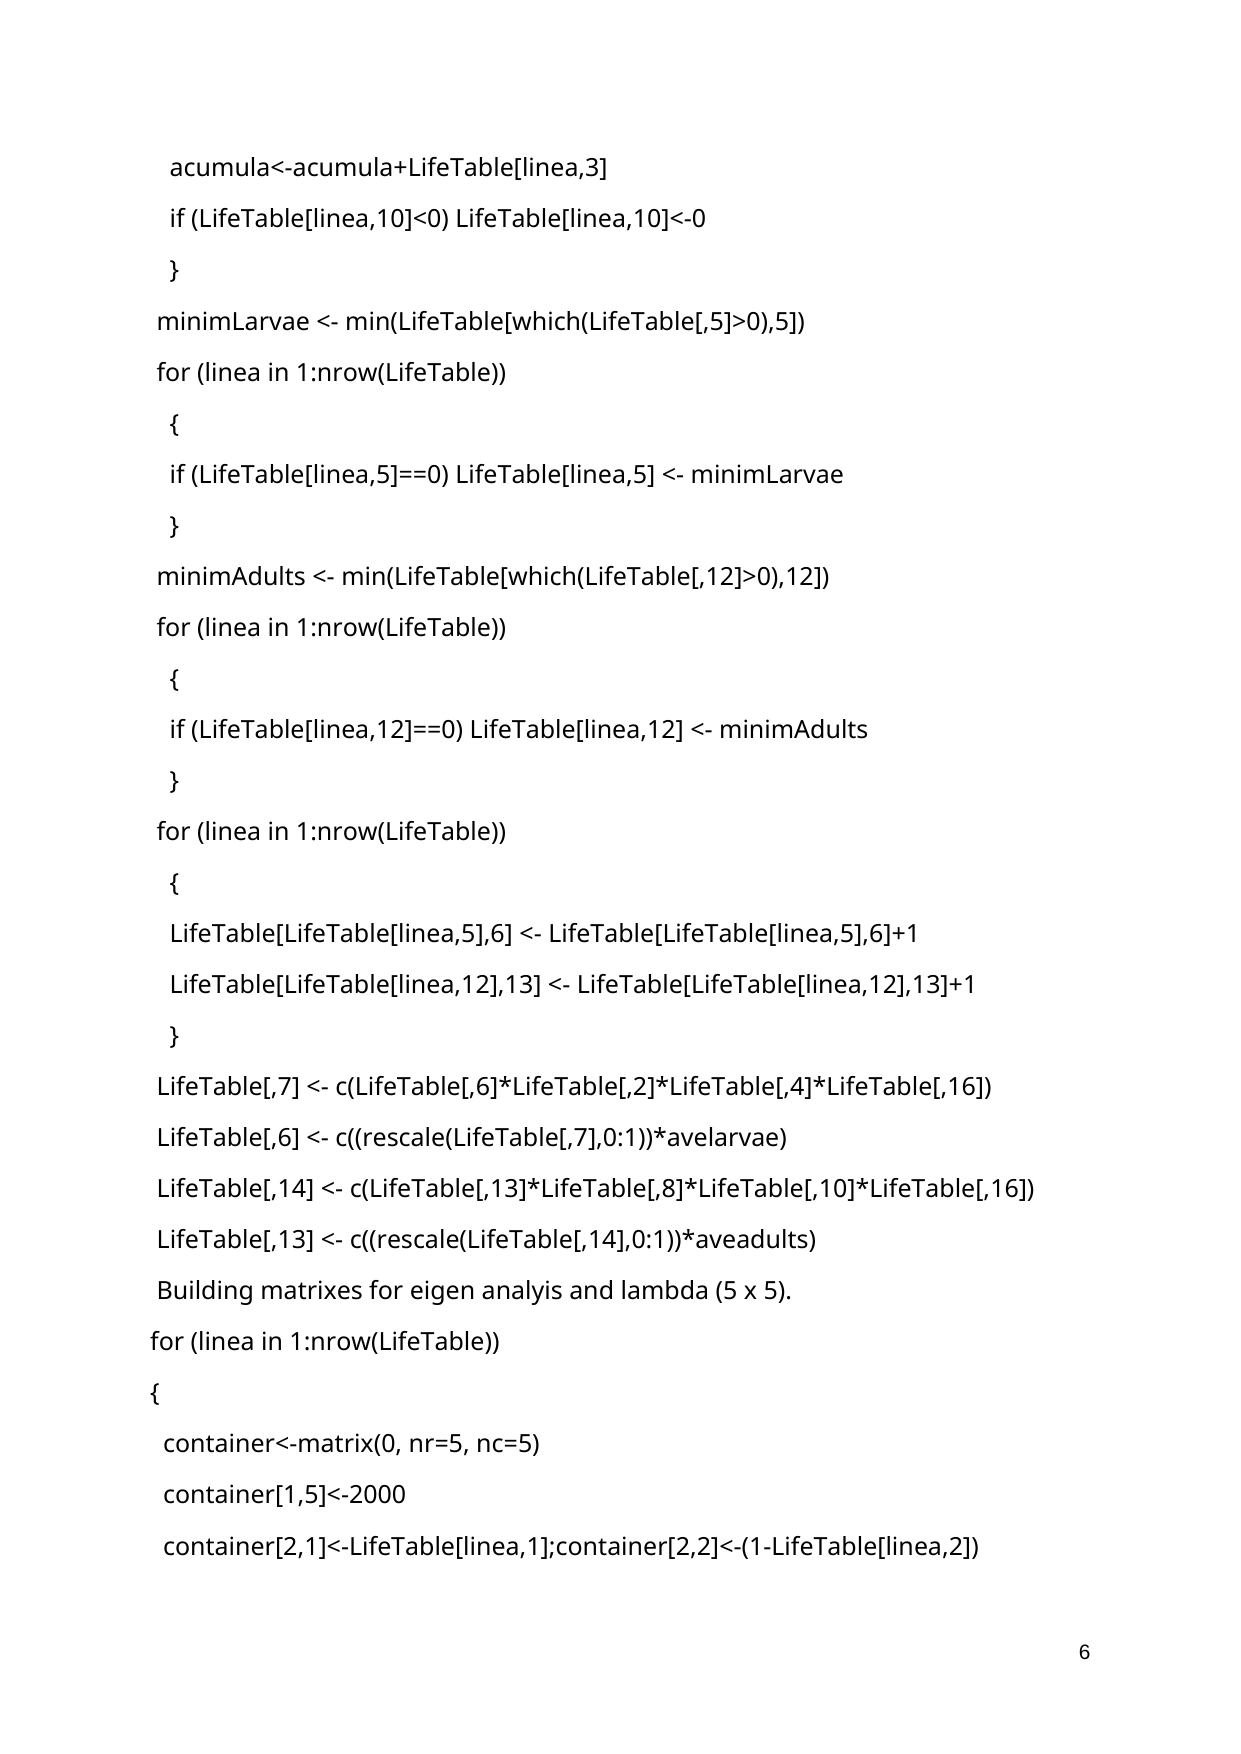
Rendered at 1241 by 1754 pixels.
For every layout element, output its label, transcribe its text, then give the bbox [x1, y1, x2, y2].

text container<-matrix(0, nr=5, nc=5) [150, 1426, 1090, 1460]
text LifeTable[LifeTable[linea,12],13] <- LifeTable[LifeTable[linea,12],13]+1 [150, 967, 1090, 1001]
text acumula<-acumula+LifeTable[linea,3] [150, 150, 1090, 184]
text container[2,1]<-LifeTable[linea,1];container[2,2]<-(1-LifeTable[linea,2]) [150, 1528, 1090, 1562]
text if (LifeTable[linea,5]==0) LifeTable[linea,5] <- minimLarvae [150, 456, 1090, 490]
text { [150, 660, 1090, 694]
text } [150, 252, 1090, 286]
text for (linea in 1:nrow(LifeTable)) [150, 609, 1090, 643]
text { [150, 405, 1090, 439]
text container[1,5]<-2000 [150, 1477, 1090, 1511]
text if (LifeTable[linea,12]==0) LifeTable[linea,12] <- minimAdults [150, 711, 1090, 746]
text LifeTable[,13] <- c((rescale(LifeTable[,14],0:1))*aveadults) [150, 1222, 1090, 1256]
text } [150, 762, 1090, 797]
text LifeTable[LifeTable[linea,5],6] <- LifeTable[LifeTable[linea,5],6]+1 [150, 916, 1090, 950]
text LifeTable[,6] <- c((rescale(LifeTable[,7],0:1))*avelarvae) [150, 1120, 1090, 1154]
text LifeTable[,7] <- c(LifeTable[,6]*LifeTable[,2]*LifeTable[,4]*LifeTable[,16]) [150, 1069, 1090, 1103]
text for (linea in 1:nrow(LifeTable)) [150, 813, 1090, 848]
text Building matrixes for eigen analyis and lambda (5 x 5). [150, 1273, 1090, 1307]
text if (LifeTable[linea,10]<0) LifeTable[linea,10]<-0 [150, 201, 1090, 235]
text } [150, 1018, 1090, 1052]
text minimAdults <- min(LifeTable[which(LifeTable[,12]>0),12]) [150, 558, 1090, 592]
text } [150, 507, 1090, 541]
text LifeTable[,14] <- c(LifeTable[,13]*LifeTable[,8]*LifeTable[,10]*LifeTable[,16]) [150, 1171, 1090, 1205]
text { [150, 864, 1090, 899]
text { [150, 1375, 1090, 1409]
text minimLarvae <- min(LifeTable[which(LifeTable[,5]>0),5]) [150, 303, 1090, 337]
text for (linea in 1:nrow(LifeTable)) [150, 354, 1090, 388]
text for (linea in 1:nrow(LifeTable)) [150, 1324, 1090, 1358]
